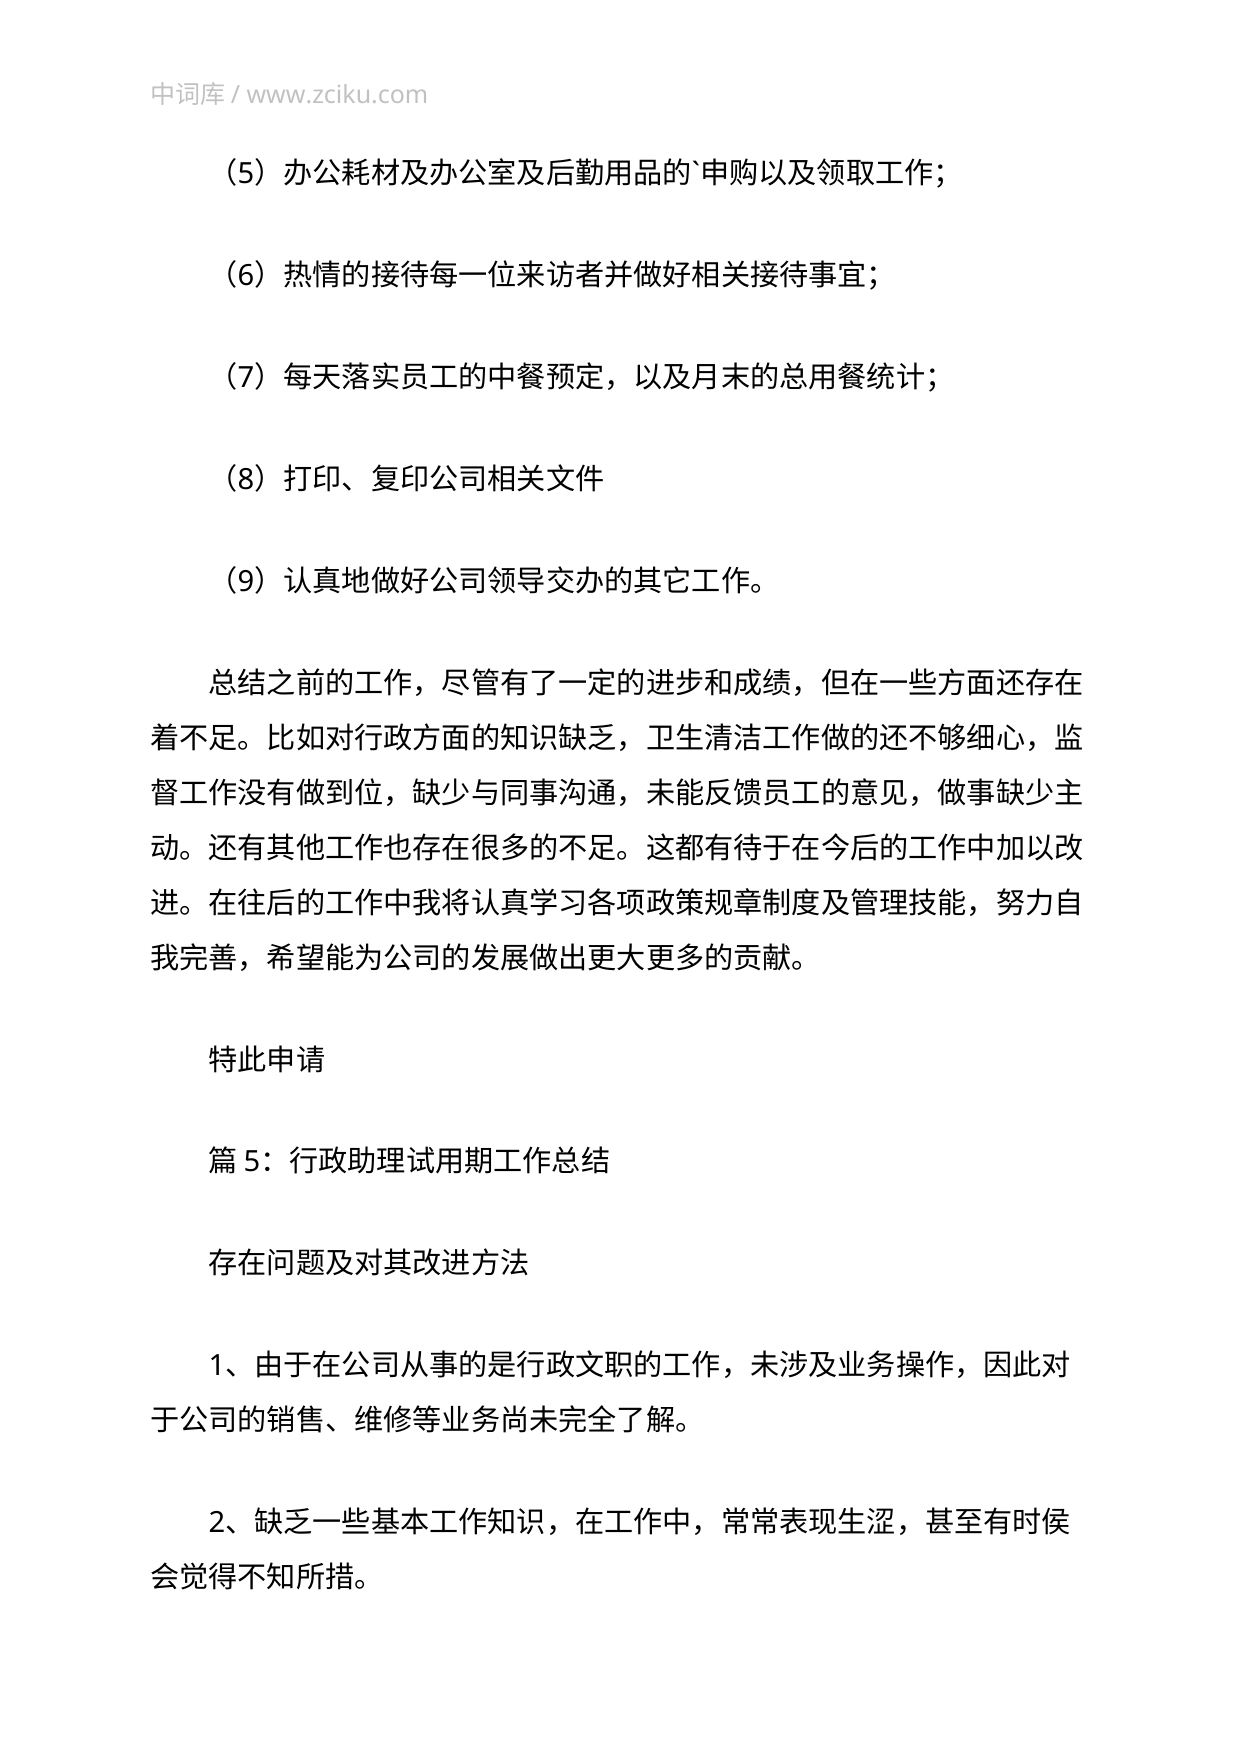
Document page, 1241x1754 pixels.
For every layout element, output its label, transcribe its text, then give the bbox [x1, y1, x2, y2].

text 特此申请 [150, 1036, 1090, 1078]
text （9）认真地做好公司领导交办的其它工作。 [150, 558, 1090, 600]
text 存在问题及对其改进方法 [150, 1240, 1090, 1282]
text （7）每天落实员工的中餐预定，以及月末的总用餐统计； [150, 354, 1090, 396]
text 2、缺乏一些基本工作知识，在工作中，常常表现生涩，甚至有时侯会觉得不知所措。 [150, 1498, 1090, 1596]
text 篇5：行政助理试用期工作总结 [150, 1138, 1090, 1180]
text 1、由于在公司从事的是行政文职的工作，未涉及业务操作，因此对于公司的销售、维修等业务尚未完全了解。 [150, 1342, 1090, 1439]
text （6）热情的接待每一位来访者并做好相关接待事宜； [150, 252, 1090, 294]
text 总结之前的工作，尽管有了一定的进步和成绩，但在一些方面还存在着不足。比如对行政方面的知识缺乏，卫生清洁工作做的还不够细心，监督工作没有做到位，缺少与同事沟通，未能反馈员工的意见，做事缺少主动。还有其他工作也存在很多的不足。这都有待于在今后的工作中加以改进。在往后的工作中我将认真学习各项政策规章制度及管理技能，努力自我完善，希望能为公司的发展做出更大更多的贡献。 [150, 660, 1090, 977]
text （5）办公耗材及办公室及后勤用品的`申购以及领取工作； [150, 150, 1090, 192]
text （8）打印、复印公司相关文件 [150, 456, 1090, 498]
